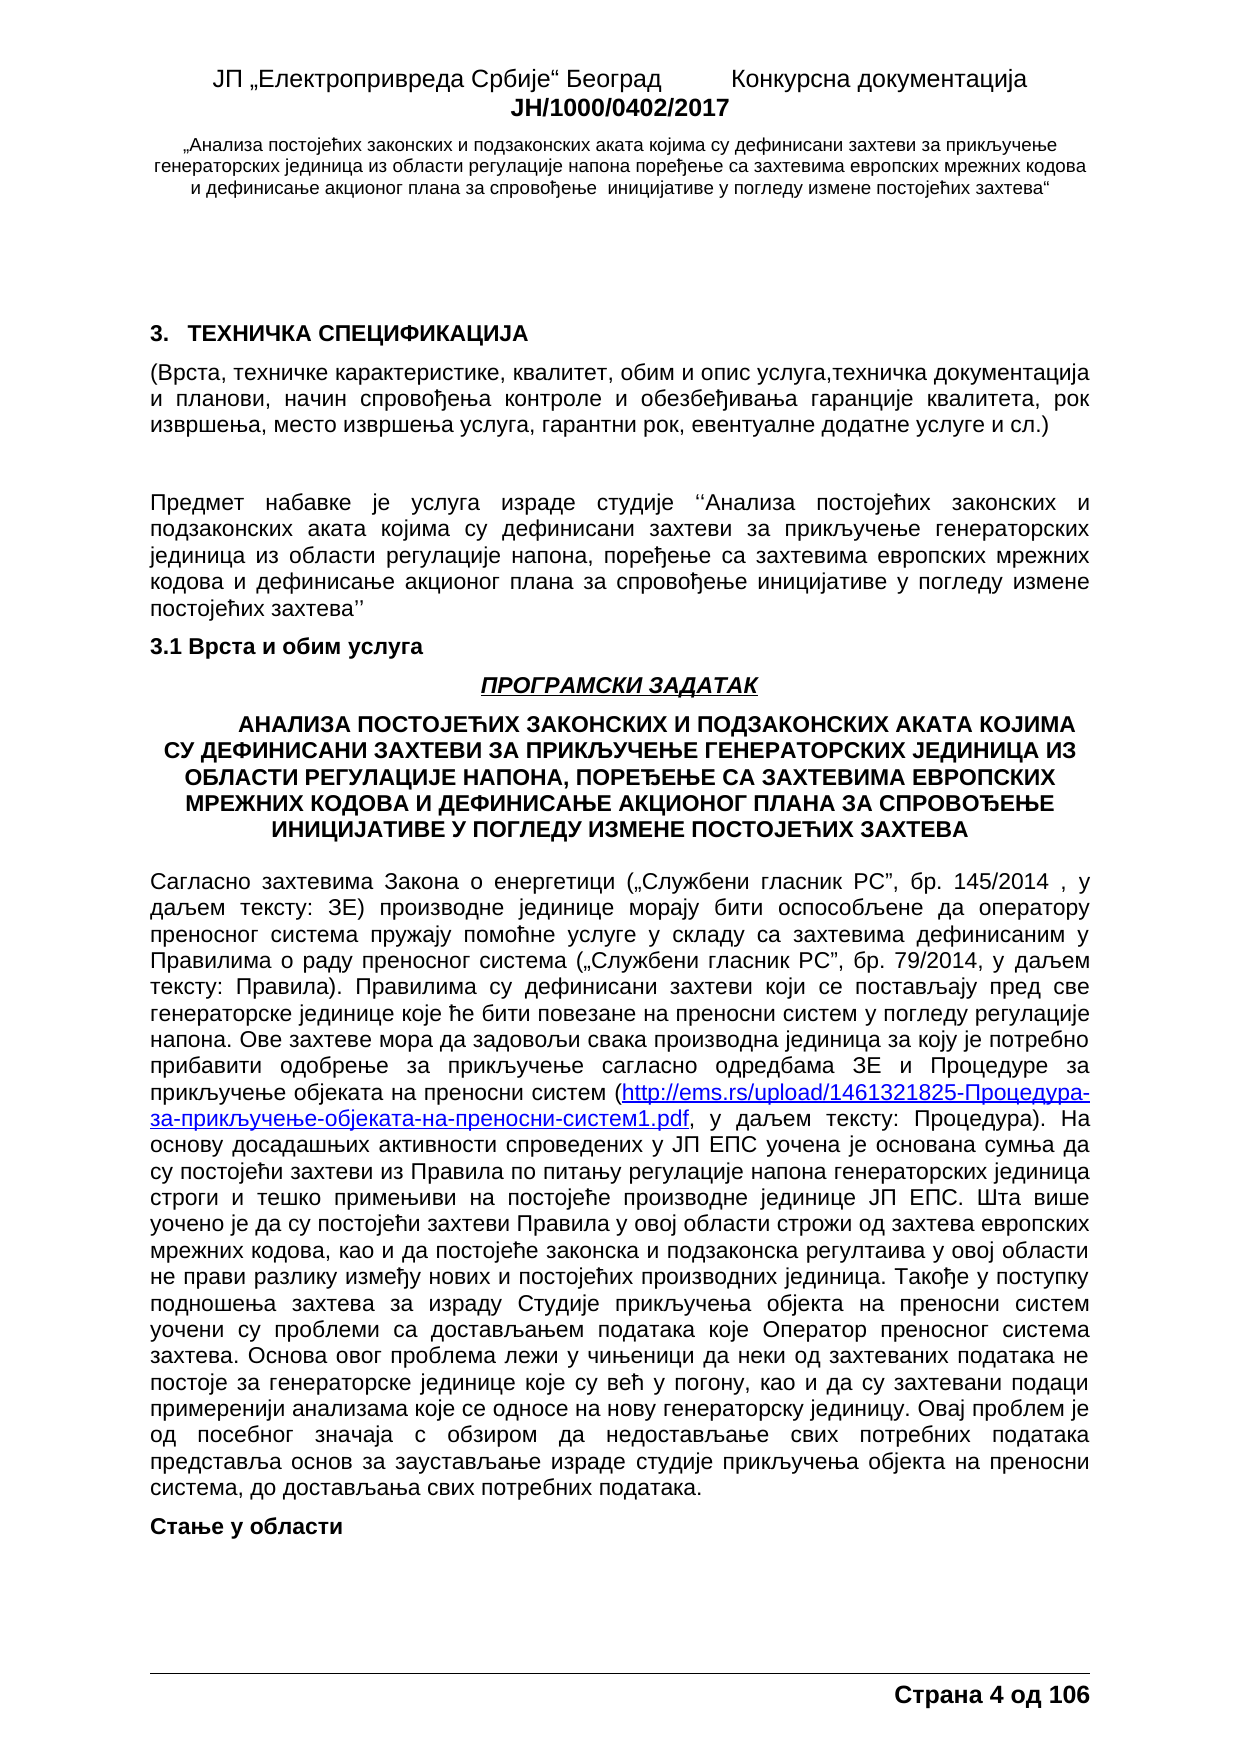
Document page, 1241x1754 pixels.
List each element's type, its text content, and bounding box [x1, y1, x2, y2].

subtitle ТЕХНИЧКА СПЕЦИФИКАЦИЈА [150, 320, 1090, 346]
text ПРОГРАМСКИ ЗАДАТАК [150, 672, 1090, 698]
subtitle 3.1 Врста и обим услуга [150, 633, 1090, 660]
text Стање у области [150, 1513, 1090, 1539]
text Предмет набавке је услугa израде студије ‘‘Aнализа постојећих законских и подзаконских аката којима су дефинисани захтеви за прикључење генераторских јединица из области регулације напона, поређење са захтевима европских мрежних кодова и дефинисање акционог плана за спровођење иницијативе у погледу измене постојећих захтева’’ [150, 489, 1090, 621]
text Сагласно захтевима Закона о енергетици („Службени гласник РС”, бр. 145/2014 , у даљем тексту: ЗЕ) производне јединице морају бити оспособљене да оператору преносног система пружају помоћне услуге у складу са захтевима дефинисаним у Правилима о раду преносног система („Службени гласник РС”, бр. 79/2014, у даљем тексту: Правила). Правилима су дефинисани захтеви који се постављају пред све генераторске јединице које ће бити повезане на преносни систем у погледу регулације напона. Ове захтеве мора да задовољи свака производна јединица за коју је потребно прибавити одобрење за прикључење сагласно одредбама ЗЕ и Процедуре за прикључење објеката на преносни систем (http://ems.rs/upload/1461321825-Процедура-за-прикључење-објеката-на-преносни-систем1.pdf, у даљем тексту: Процедура). На основу досадашњих активности спроведених у ЈП ЕПС уочена је основана сумња да су постојећи захтеви из Правила по питању регулације напона генераторских јединица строги и тешко примењиви на постојеће производне јединице ЈП ЕПС. Шта више уочено је да су постојећи захтеви Правила у овој области строжи од захтева европских мрежних кодова, као и да постојеће законска и подзаконска регултаива у овој области не прави разлику између нових и постојећих производних јединица. Такође у поступку подношења захтева за израду Студије прикључења објекта на преносни систем уочени су проблеми са достављањем података које Оператор преносног система захтева. Основа овог проблема лежи у чињеници да неки од захтеваних података не постоје за генераторске јединице које су већ у погону, као и да су захтевани подаци примеренији анализама које се односе на нову генераторску јединицу. Овај проблем је од посебног значајa с обзиром да недостављање свих потребних података представља основ за заустављање израде студије прикључења објекта на преносни система, до достављања свих потребних података. [150, 868, 1090, 1500]
text (Врста, техничке карактеристике, квалитет, обим и опис услуга,техничка документација и планови, начин спровођења контроле и обезбеђивања гаранције квалитета, рок извршења, место извршења услуга, гарантни рок, евентуалне додатне услуге и сл.) [150, 359, 1090, 438]
text Анализа постојећих законских и подзаконских аката којима су дефинисани захтеви за прикључење генераторских јединица из области регулације напона, поређење са захтевима европских мрежних кодова и дефинисање акционог плана за спровођење иницијативе у погледу измене постојећих захтева [150, 711, 1090, 843]
